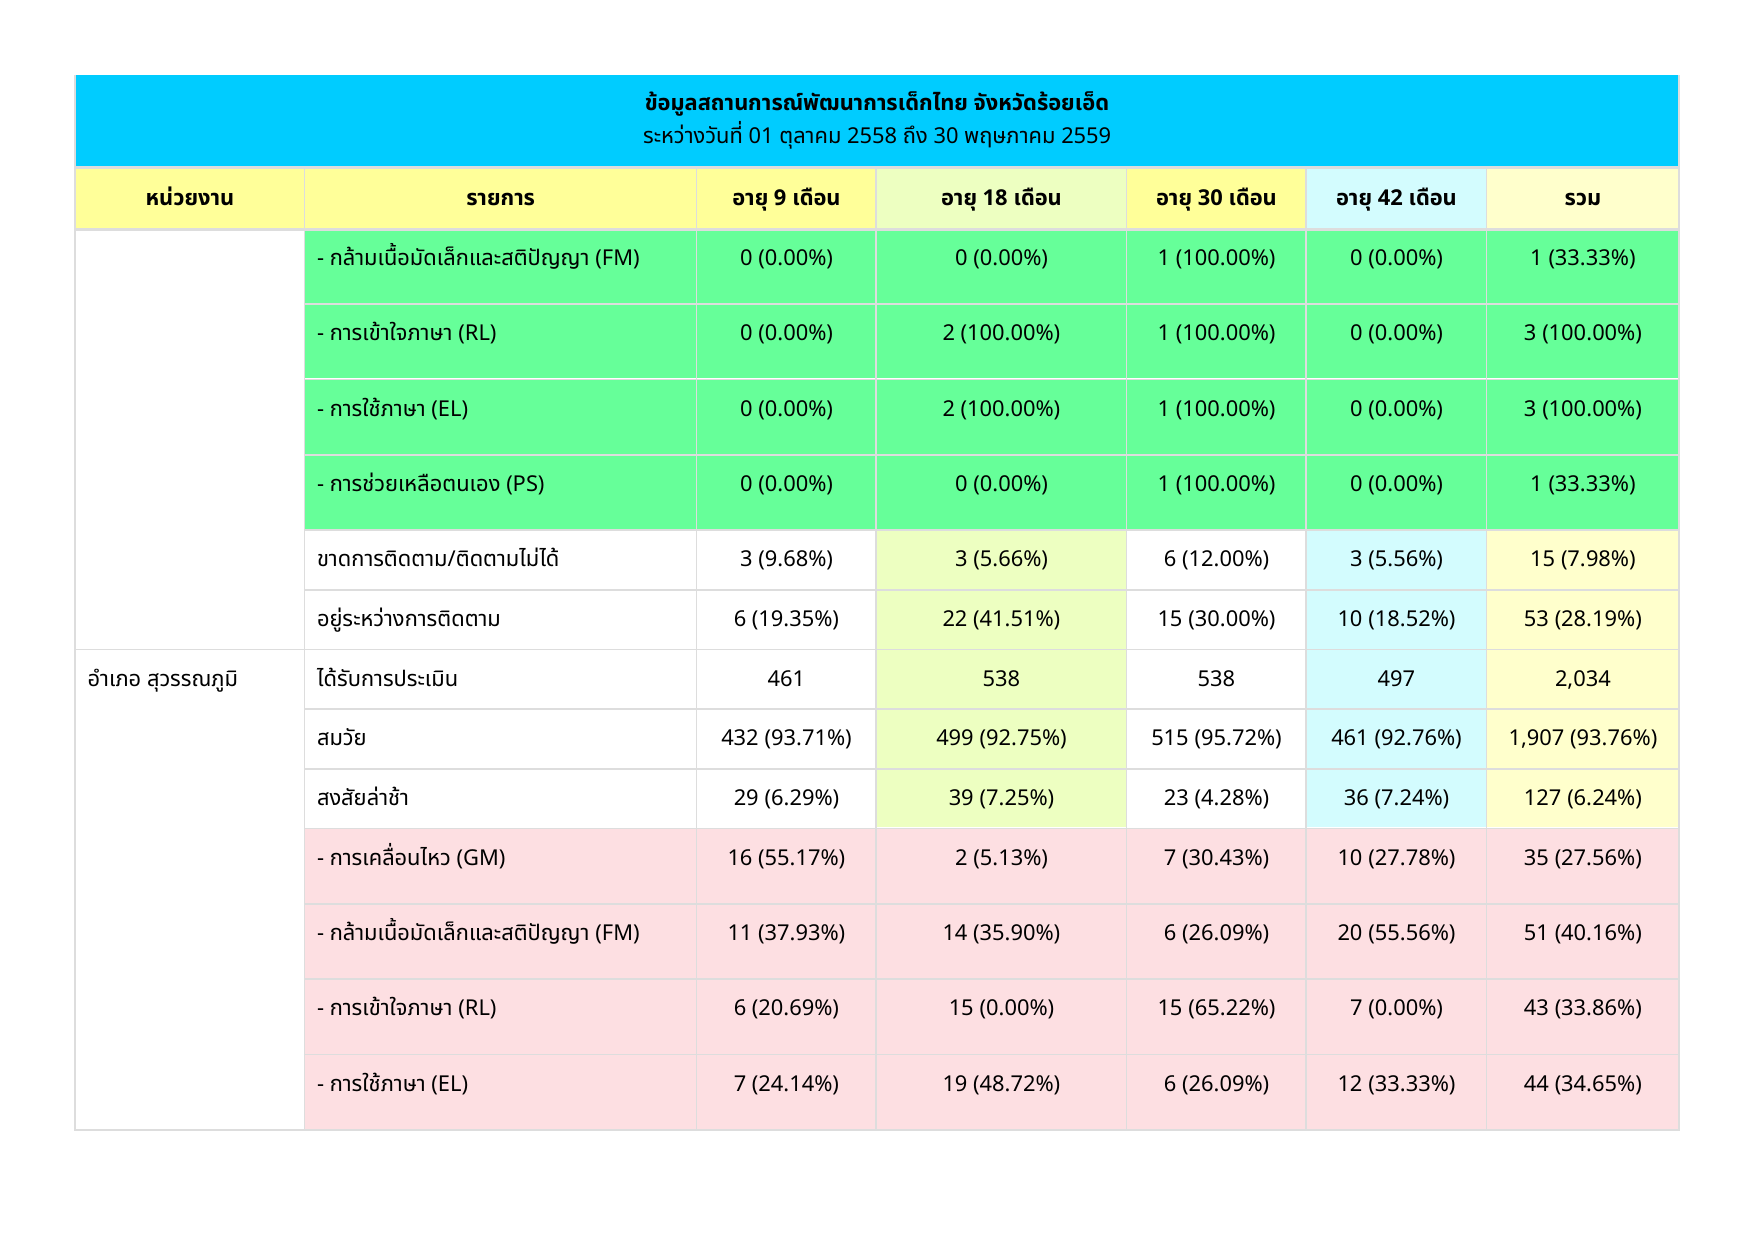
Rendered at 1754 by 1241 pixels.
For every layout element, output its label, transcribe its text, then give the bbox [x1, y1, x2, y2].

table_cell 14 (35.90%) [877, 905, 1126, 978]
table_cell 3 (100.00%) [1487, 380, 1678, 454]
table_cell - การเข้าใจภาษา (RL) [305, 980, 696, 1054]
table_cell 44 (34.65%) [1487, 1055, 1678, 1129]
table_cell 538 [877, 650, 1126, 708]
table_cell อำเภอ สุวรรณภูมิ [76, 650, 304, 1129]
table_cell 0 (0.00%) [877, 231, 1126, 303]
table_cell 0 (0.00%) [1307, 456, 1486, 529]
table_cell 51 (40.16%) [1487, 905, 1678, 978]
table_cell 6 (20.69%) [697, 980, 875, 1054]
table_cell 0 (0.00%) [1307, 305, 1486, 378]
table_cell 432 (93.71%) [697, 710, 875, 768]
table_cell 0 (0.00%) [697, 456, 875, 529]
table_cell - กล้ามเนื้อมัดเล็กและสติปัญญา (FM) [305, 231, 696, 303]
table_cell 7 (30.43%) [1127, 829, 1305, 903]
table_cell 53 (28.19%) [1487, 591, 1678, 649]
table_cell 497 [1307, 650, 1486, 708]
table_cell 2,034 [1487, 650, 1678, 708]
table_cell 461 [697, 650, 875, 708]
table_cell รวม [1487, 169, 1678, 228]
table_cell 0 (0.00%) [1307, 380, 1486, 454]
table_cell 29 (6.29%) [697, 770, 875, 827]
table_cell รายการ [305, 169, 696, 228]
table_cell 1 (100.00%) [1127, 456, 1305, 529]
table_cell สงสัยล่าช้า [305, 770, 696, 827]
table_cell 1 (100.00%) [1127, 305, 1305, 378]
table_cell อายุ 9 เดือน [697, 169, 875, 228]
table_cell 1 (100.00%) [1127, 380, 1305, 454]
table_cell - การช่วยเหลือตนเอง (PS) [305, 456, 696, 529]
table_cell 461 (92.76%) [1307, 710, 1486, 768]
table_cell 0 (0.00%) [697, 305, 875, 378]
table_cell 2 (100.00%) [877, 380, 1126, 454]
table_cell - กล้ามเนื้อมัดเล็กและสติปัญญา (FM) [305, 905, 696, 978]
table_cell 23 (4.28%) [1127, 770, 1305, 827]
table_cell 0 (0.00%) [697, 380, 875, 454]
table_cell อยู่ระหว่างการติดตาม [305, 591, 696, 649]
table_cell 3 (5.66%) [877, 531, 1126, 589]
table_cell 15 (0.00%) [877, 980, 1126, 1054]
table_cell 6 (19.35%) [697, 591, 875, 649]
table_cell 15 (7.98%) [1487, 531, 1678, 589]
table_cell ขาดการติดตาม/ติดตามไม่ได้ [305, 531, 696, 589]
table_cell 515 (95.72%) [1127, 710, 1305, 768]
table_cell ได้รับการประเมิน [305, 650, 696, 708]
table_cell หน่วยงาน [76, 169, 304, 228]
table_cell 2 (100.00%) [877, 305, 1126, 378]
table_cell 127 (6.24%) [1487, 770, 1678, 827]
table_cell 19 (48.72%) [877, 1055, 1126, 1129]
table_cell อายุ 42 เดือน [1307, 169, 1486, 228]
table_cell สมวัย [305, 710, 696, 768]
table_cell 0 (0.00%) [877, 456, 1126, 529]
table_cell 20 (55.56%) [1307, 905, 1486, 978]
table_cell - การเข้าใจภาษา (RL) [305, 305, 696, 378]
table_cell 15 (65.22%) [1127, 980, 1305, 1054]
table_cell 11 (37.93%) [697, 905, 875, 978]
table_cell 6 (26.09%) [1127, 905, 1305, 978]
table_header ข้อมูลสถานการณ์พัฒนาการเด็กไทย จังหวัดร้อยเอ็ด ระหว่างวันที่ 01 ตุลาคม 2558 ถึง 30 พฤษภาคม 2559 [76, 75, 1678, 166]
table_cell 3 (100.00%) [1487, 305, 1678, 378]
table_cell 3 (9.68%) [697, 531, 875, 589]
table_cell อายุ 18 เดือน [877, 169, 1126, 228]
table_cell 1 (100.00%) [1127, 231, 1305, 303]
table_cell 39 (7.25%) [877, 770, 1126, 827]
table_cell 499 (92.75%) [877, 710, 1126, 768]
table_cell 16 (55.17%) [697, 829, 875, 903]
table_cell 6 (26.09%) [1127, 1055, 1305, 1129]
table_cell 43 (33.86%) [1487, 980, 1678, 1054]
table_cell 1 (33.33%) [1487, 231, 1678, 303]
table_cell 7 (0.00%) [1307, 980, 1486, 1054]
table_cell - การใช้ภาษา (EL) [305, 380, 696, 454]
table_cell - การเคลื่อนไหว (GM) [305, 829, 696, 903]
table_cell 1 (33.33%) [1487, 456, 1678, 529]
table_cell 10 (18.52%) [1307, 591, 1486, 649]
table_cell 1,907 (93.76%) [1487, 710, 1678, 768]
table_cell 10 (27.78%) [1307, 829, 1486, 903]
table_cell 35 (27.56%) [1487, 829, 1678, 903]
table_cell 538 [1127, 650, 1305, 708]
table_cell 6 (12.00%) [1127, 531, 1305, 589]
table_cell 15 (30.00%) [1127, 591, 1305, 649]
table_cell 0 (0.00%) [1307, 231, 1486, 303]
table_cell 2 (5.13%) [877, 829, 1126, 903]
table_cell 3 (5.56%) [1307, 531, 1486, 589]
table_cell อายุ 30 เดือน [1127, 169, 1305, 228]
table_cell 36 (7.24%) [1307, 770, 1486, 827]
table_cell 22 (41.51%) [877, 591, 1126, 649]
table_cell 12 (33.33%) [1307, 1055, 1486, 1129]
table_cell 7 (24.14%) [697, 1055, 875, 1129]
table_cell 0 (0.00%) [697, 231, 875, 303]
table_cell - การใช้ภาษา (EL) [305, 1055, 696, 1129]
